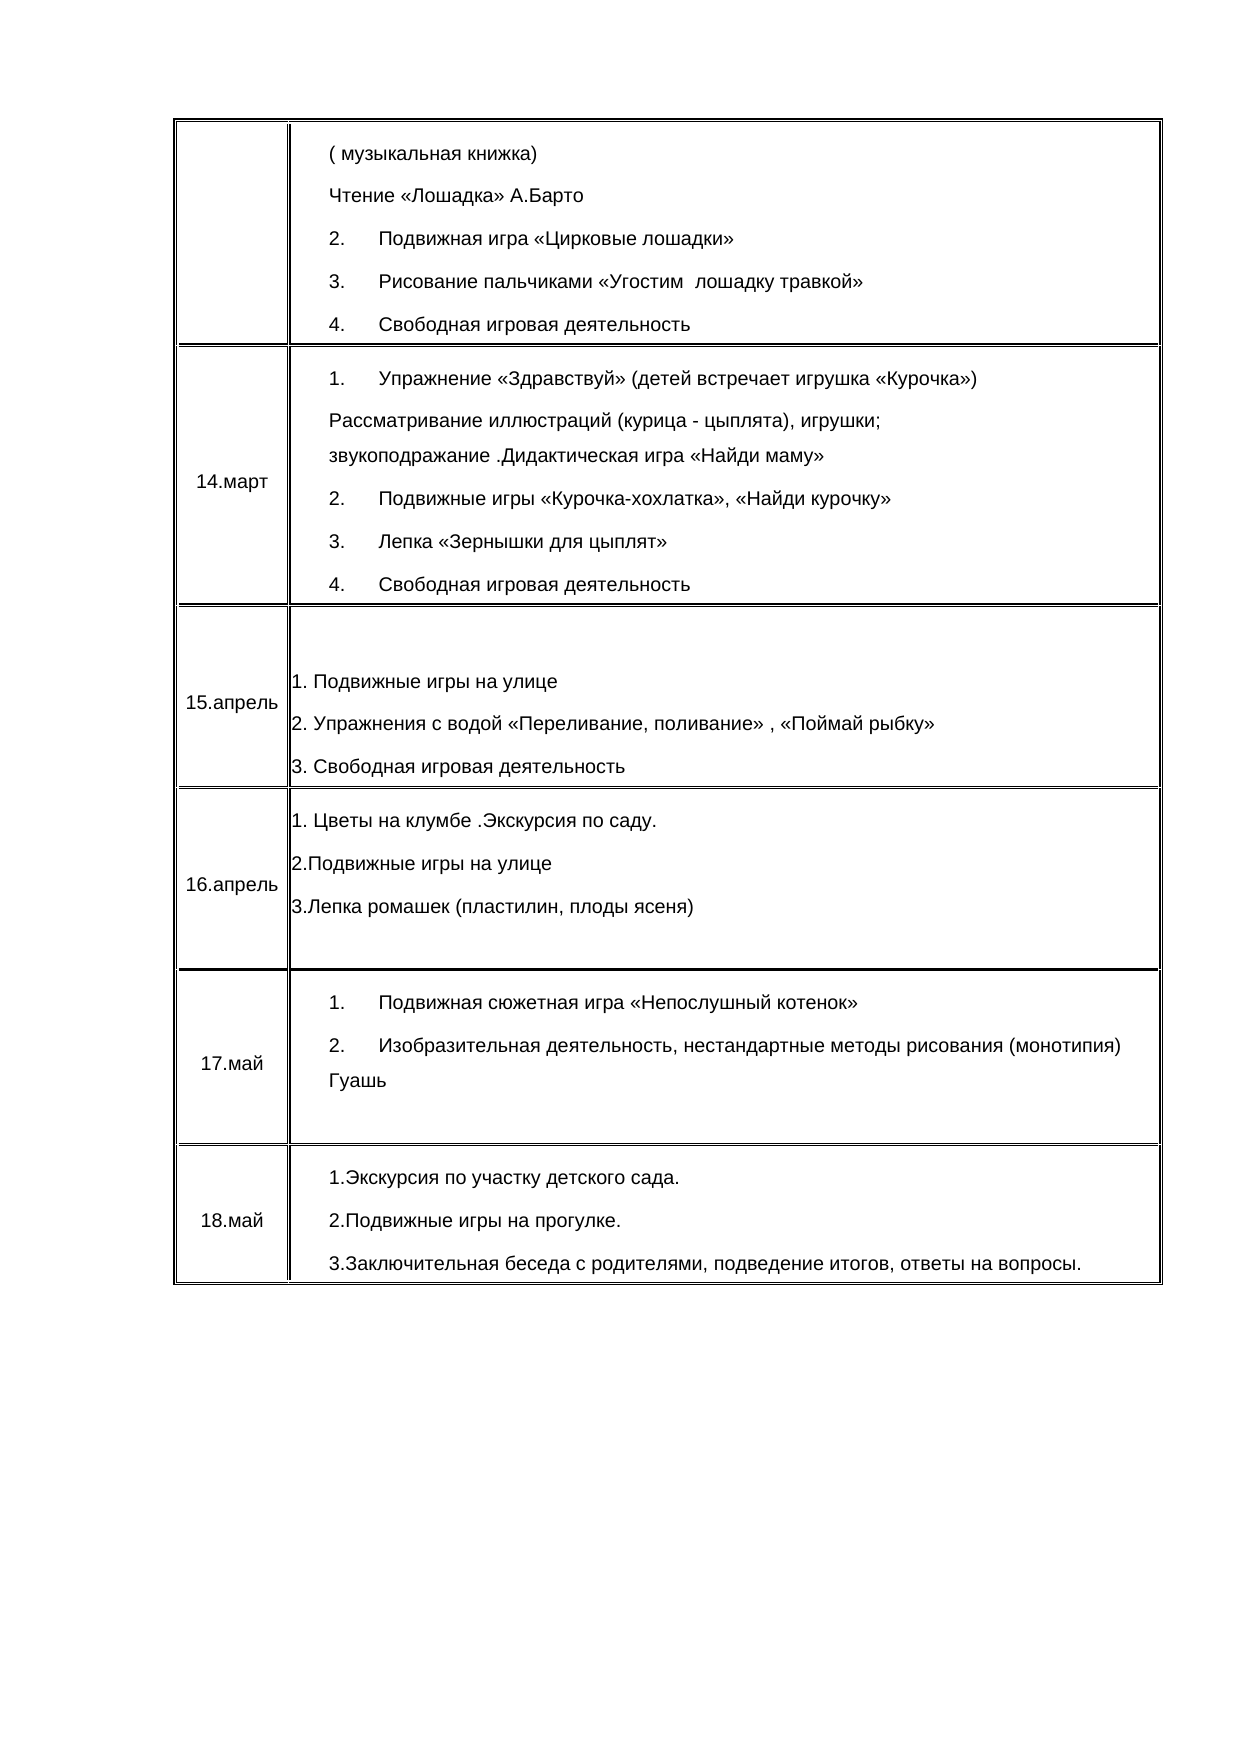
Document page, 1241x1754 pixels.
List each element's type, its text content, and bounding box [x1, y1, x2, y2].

table_cell 1. Упражнение «Здравствуй» (детей встречает игрушка «Курочка») Рассматривание иллюстраций (курица - цыплята), игрушки; звукоподражание .Дидактическая игра «Найди маму» 2. Подвижные игры «Курочка-хохлатка», «Найди курочку» 3. Лепка «Зернышки для цыплят» 4. Свободная игровая деятельность [291, 343, 1160, 603]
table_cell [289, 122, 1159, 343]
table_cell 1. Подвижная сюжетная игра «Непослушный котенок» 2. Изобразительная деятельность, нестандартные методы рисования (монотипия) Гуашь [291, 968, 1161, 1142]
table_cell 16.апрель [175, 786, 289, 968]
table_cell 1. Цветы на клумбе .Экскурсия по саду. 2.Подвижные игры на улице 3.Лепка ромашек (пластилин, плоды ясеня) [289, 786, 1161, 968]
table_cell 1.Экскурсия по участку детского сада. 2.Подвижные игры на прогулке. 3.Заключительная беседа с родителями, подведение итогов, ответы на вопросы. [289, 1143, 1160, 1282]
table_cell 14.март [177, 343, 287, 603]
table_cell 17.май [175, 968, 287, 1142]
table_cell 15.апрель [177, 603, 287, 786]
table_cell 1. Подвижные игры на улице 2. Упражнения с водой «Переливание, поливание» , «Поймай рыбку» 3. Свободная игровая деятельность [291, 603, 1160, 786]
table_cell 13.февраль [177, 120, 289, 343]
table_cell 18.май [177, 1143, 289, 1282]
